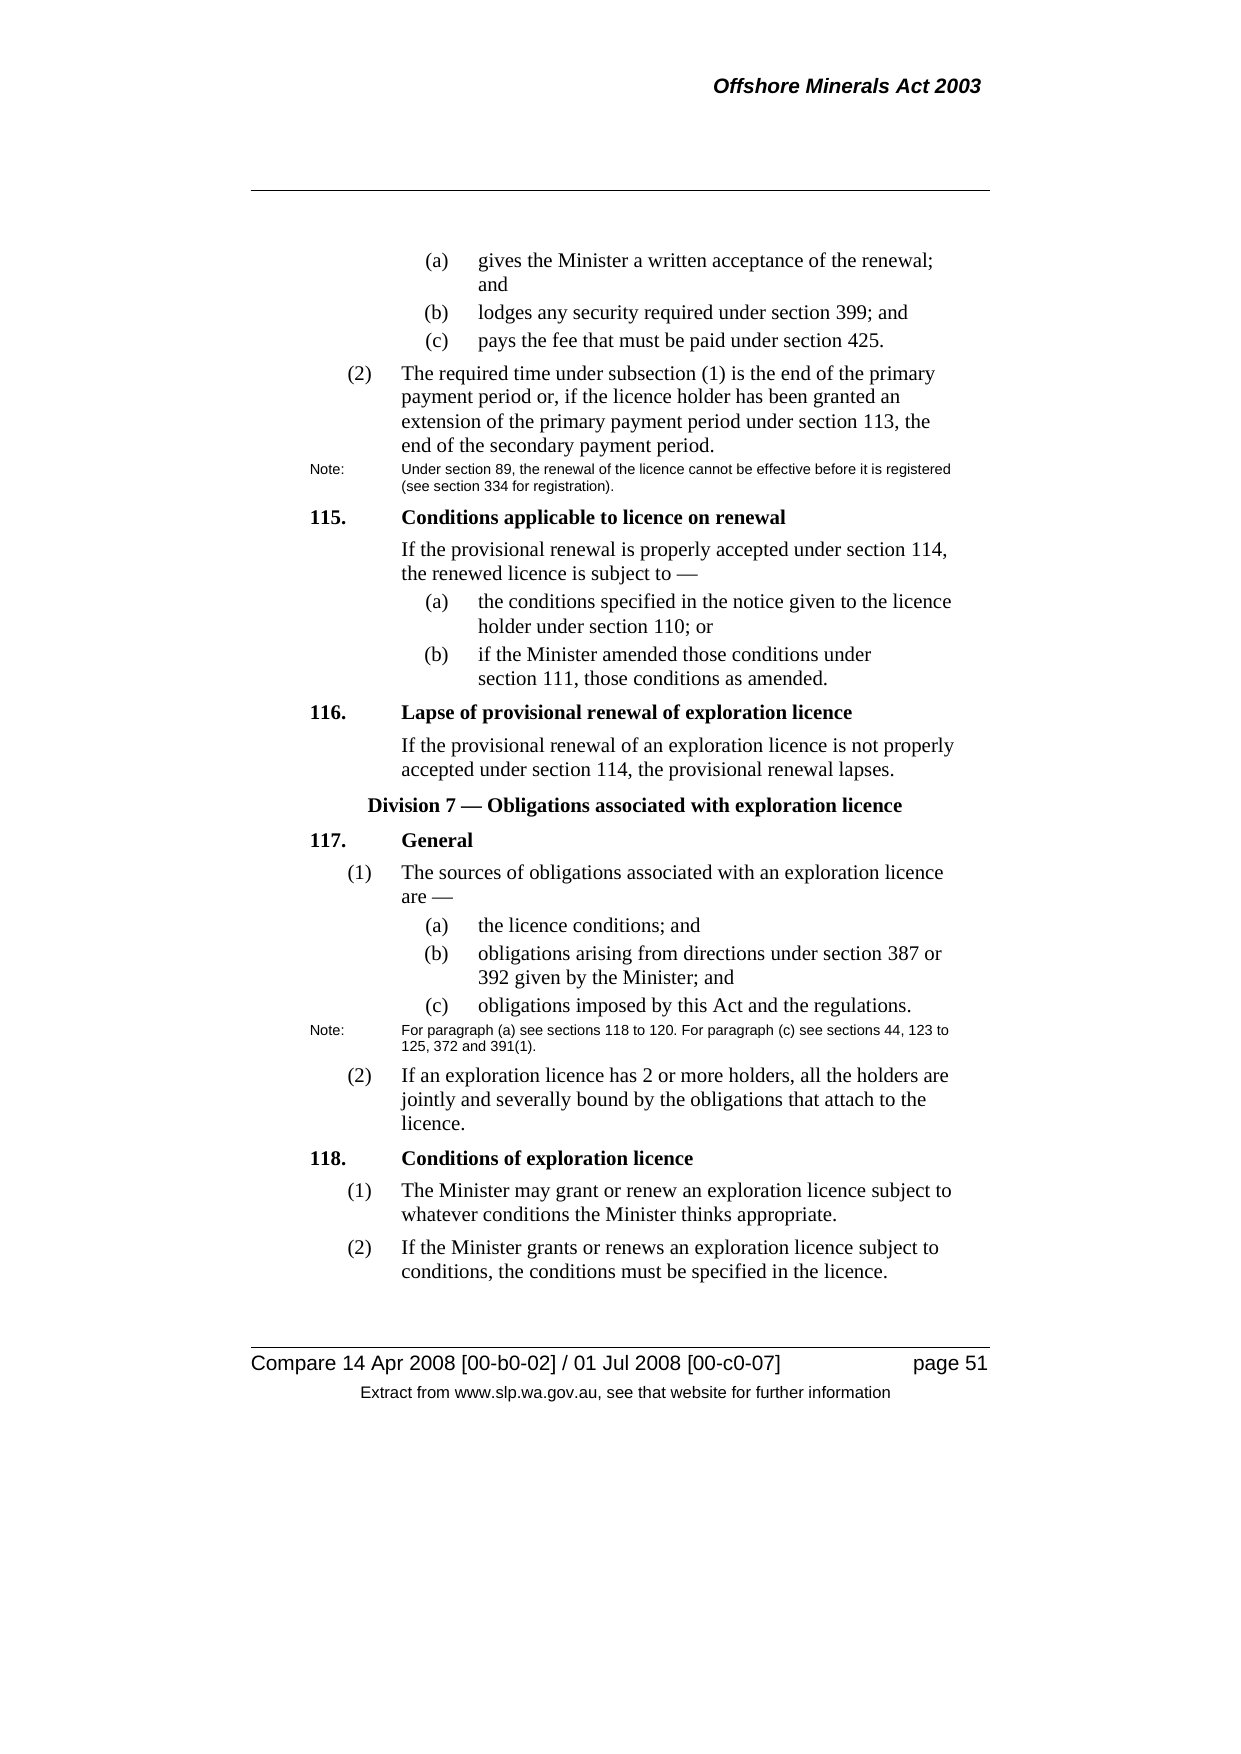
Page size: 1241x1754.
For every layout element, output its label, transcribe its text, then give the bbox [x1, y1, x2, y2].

text (b) lodges any security required under section 399; and [389, 300, 960, 324]
text (1) The sources of obligations associated with an exploration licence are — [312, 860, 960, 908]
text (2) If an exploration licence has 2 or more holders, all the holders are jointly and severally bound by the obligations that attach to the licence. [312, 1063, 960, 1135]
text (b) obligations arising from directions under section 387 or 392 given by the Minister; and [389, 941, 960, 989]
text (b) if the Minister amended those conditions under section 111, those conditions as amended. [389, 642, 960, 690]
text (c) obligations imposed by this Act and the regulations. [389, 993, 960, 1017]
text If the provisional renewal is properly accepted under section 114, the renewed licence is subject to — [312, 537, 960, 585]
text Note: Under section 89, the renewal of the licence cannot be effective before it is registered (see section 334 for registration). [309, 461, 960, 494]
text If the provisional renewal of an exploration licence is not properly accepted under section 114, the provisional renewal lapses. [312, 733, 960, 781]
subtitle Division 7 — Obligations associated with exploration licence [309, 793, 960, 817]
text Note: For paragraph (a) see sections 118 to 120. For paragraph (c) see sections 44, 123 to 125, 372 and 391(1). [309, 1021, 960, 1055]
subtitle 115. Conditions applicable to licence on renewal [309, 505, 960, 529]
subtitle 118. Conditions of exploration licence [309, 1146, 960, 1170]
text (2) The required time under subsection (1) is the end of the primary payment period or, if the licence holder has been granted an extension of the primary payment period under section 113, the end of the secondary payment period. [312, 360, 960, 457]
text (c) pays the fee that must be paid under section 425. [389, 328, 960, 352]
text (a) the conditions specified in the notice given to the licence holder under section 110; or [389, 589, 960, 638]
subtitle 117. General [309, 828, 960, 852]
text (2) If the Minister grants or renews an exploration licence subject to conditions, the conditions must be specified in the licence. [312, 1234, 960, 1283]
text (a) the licence conditions; and [389, 912, 960, 937]
subtitle 116. Lapse of provisional renewal of exploration licence [309, 700, 960, 724]
text (a) gives the Minister a written acceptance of the renewal; and [389, 247, 960, 296]
text (1) The Minister may grant or renew an exploration licence subject to whatever conditions the Minister thinks appropriate. [312, 1178, 960, 1226]
